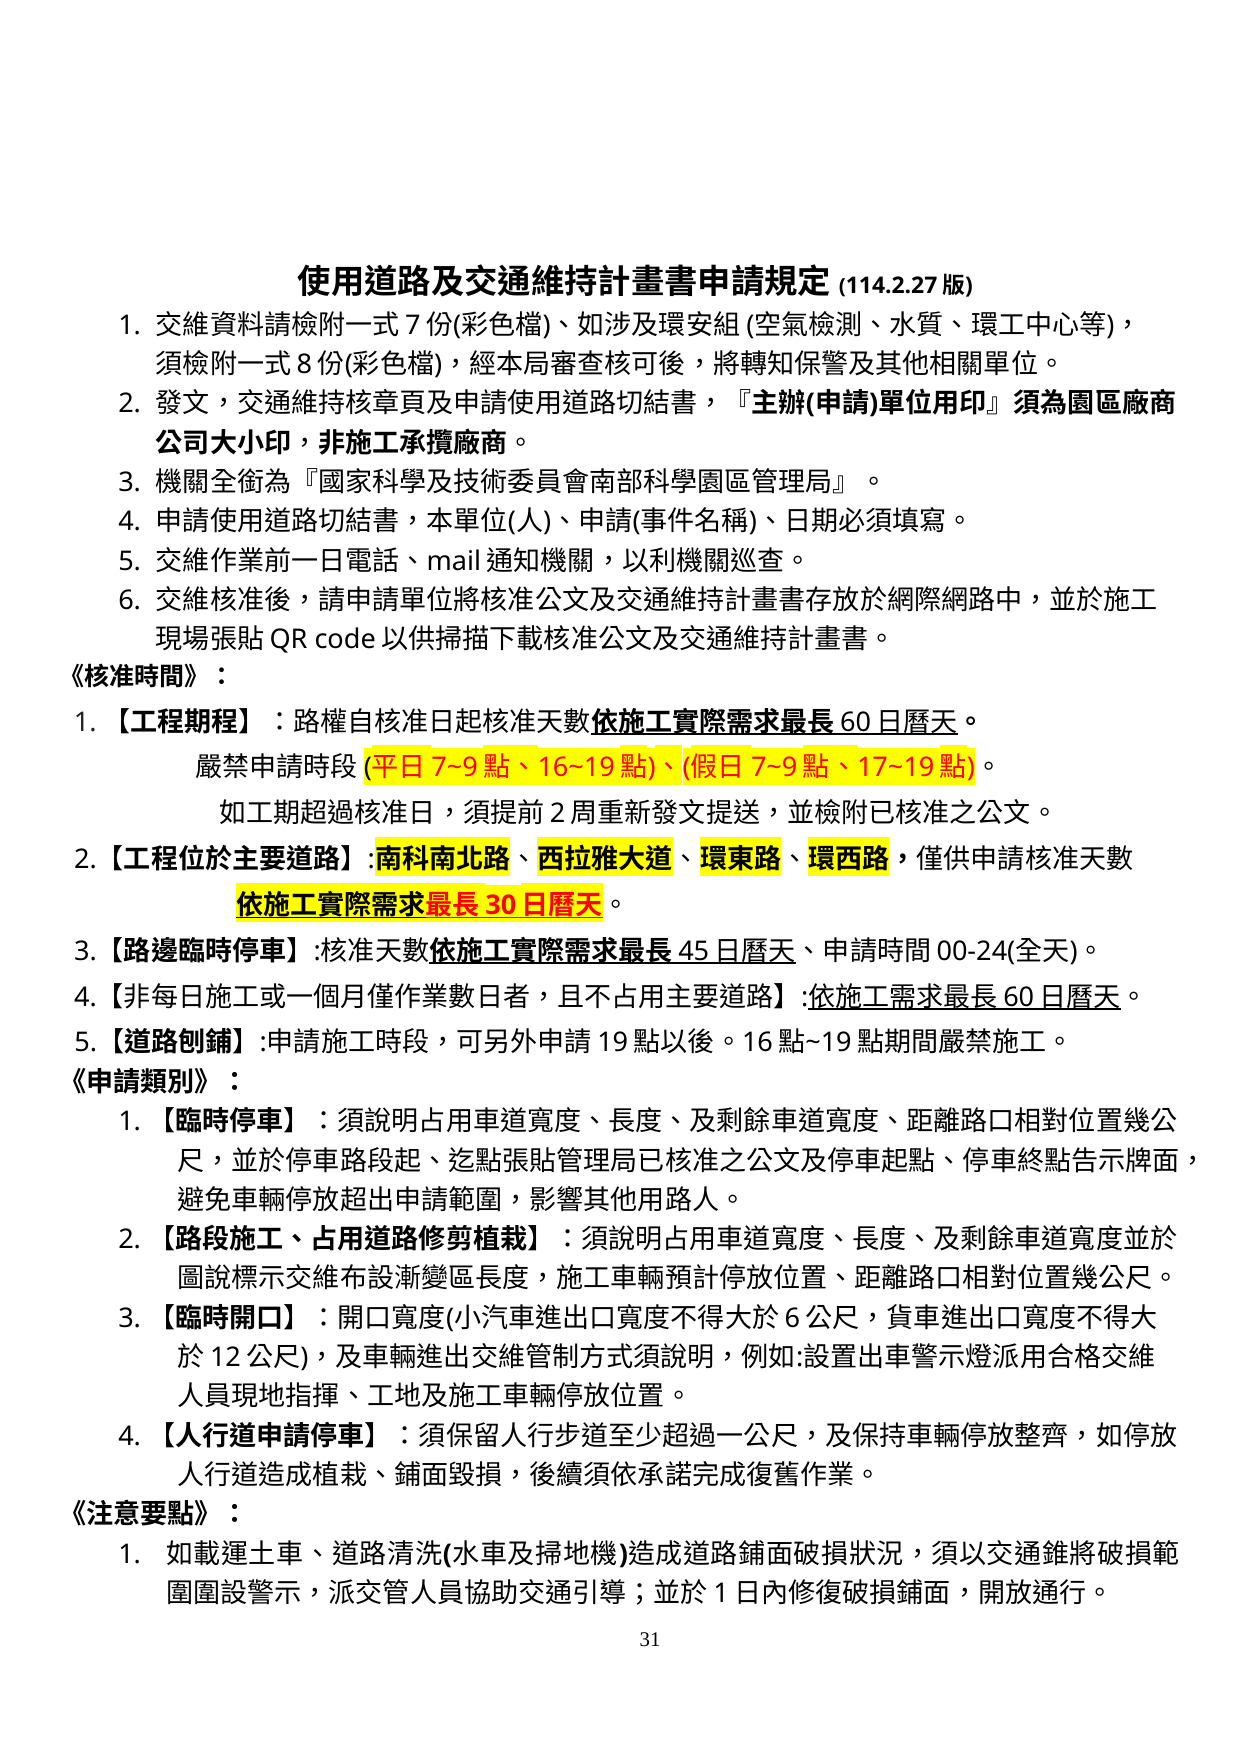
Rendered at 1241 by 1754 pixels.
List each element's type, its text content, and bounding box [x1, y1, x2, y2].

text 《核准時間》： [59, 657, 1181, 693]
text 2.【工程位於主要道路】:南科南北路、西拉雅大道、環東路、環西路，僅供申請核准天數 依施工實際需求最長30日曆天。 [74, 831, 1181, 922]
list 發文，交通維持核章頁及申請使用道路切結書，『主辦(申請)單位用印』須為園區廠商公司大小印，非施工承攬廠商。 [118, 381, 1181, 460]
list 如工期超過核准日，須提前2周重新發文提送，並檢附已核准之公文。 [156, 785, 1211, 831]
text 4. 【人行道申請停車】：須保留人行步道至少超過一公尺，及保持車輛停放整齊，如停放人行道造成植栽、鋪面毀損，後續須依承諾完成復舊作業。 [118, 1414, 1181, 1492]
text 4.【非每日施工或一個月僅作業數日者，且不占用主要道路】:依施工需求最長60日曆天。 [74, 968, 1181, 1014]
list 交維核准後，請申請單位將核准公文及交通維持計畫書存放於網際網路中，並於施工現場張貼QR code以供掃描下載核准公文及交通維持計畫書。 [118, 578, 1181, 657]
text 使用道路及交通維持計畫書申請規定 (114.2.27版) [74, 254, 1196, 303]
list 如載運土車、道路清洗(水車及掃地機)造成道路鋪面破損狀況，須以交通錐將破損範圍圍設警示，派交管人員協助交通引導；並於1日內修復破損鋪面，開放通行。 [118, 1532, 1181, 1610]
text 《申請類別》： [59, 1060, 1181, 1099]
list 交維資料請檢附一式7份(彩色檔)、如涉及環安組 (空氣檢測、水質、環工中心等)， 須檢附一式8份(彩色檔)，經本局審查核可後，將轉知保警及其他相關單位。 [118, 303, 1211, 381]
list 申請使用道路切結書，本單位(人)、申請(事件名稱)、日期必須填寫。 [118, 499, 1181, 539]
text 1. 【臨時停車】：須說明占用車道寬度、長度、及剩餘車道寬度、距離路口相對位置幾公尺，並於停車路段起、迄點張貼管理局已核准之公文及停車起點、停車終點告示牌面，避免車輛停放超出申請範圍，影響其他用路人。 [118, 1099, 1181, 1217]
text 3.【路邊臨時停車】:核准天數依施工實際需求最長45日曆天、申請時間00-24(全天)。 [74, 922, 1211, 968]
list 機關全銜為『國家科學及技術委員會南部科學園區管理局』。 [118, 460, 1181, 499]
text 5.【道路刨鋪】:申請施工時段，可另外申請19點以後。16點~19點期間嚴禁施工。 [74, 1014, 1181, 1060]
list 嚴禁申請時段 (平日7~9點、16~19點)、(假日 7~9點、17~19點)。 [103, 739, 1211, 785]
text 《注意要點》： [59, 1492, 1181, 1532]
list 【工程期程】：路權自核准日起核准天數依施工實際需求最長60日曆天。 [74, 693, 1211, 739]
text 2. 【路段施工、占用道路修剪植栽】：須說明占用車道寬度、長度、及剩餘車道寬度並於圖說標示交維布設漸變區長度，施工車輛預計停放位置、距離路口相對位置幾公尺。 [118, 1217, 1181, 1296]
list 交維作業前一日電話、mail通知機關，以利機關巡查。 [118, 539, 1181, 578]
text 3. 【臨時開口】：開口寬度(小汽車進出口寬度不得大於6公尺，貨車進出口寬度不得大於12公尺)，及車輛進出交維管制方式須說明，例如:設置出車警示燈派用合格交維人員現地指揮、工地及施工車輛停放位置。 [118, 1296, 1181, 1414]
